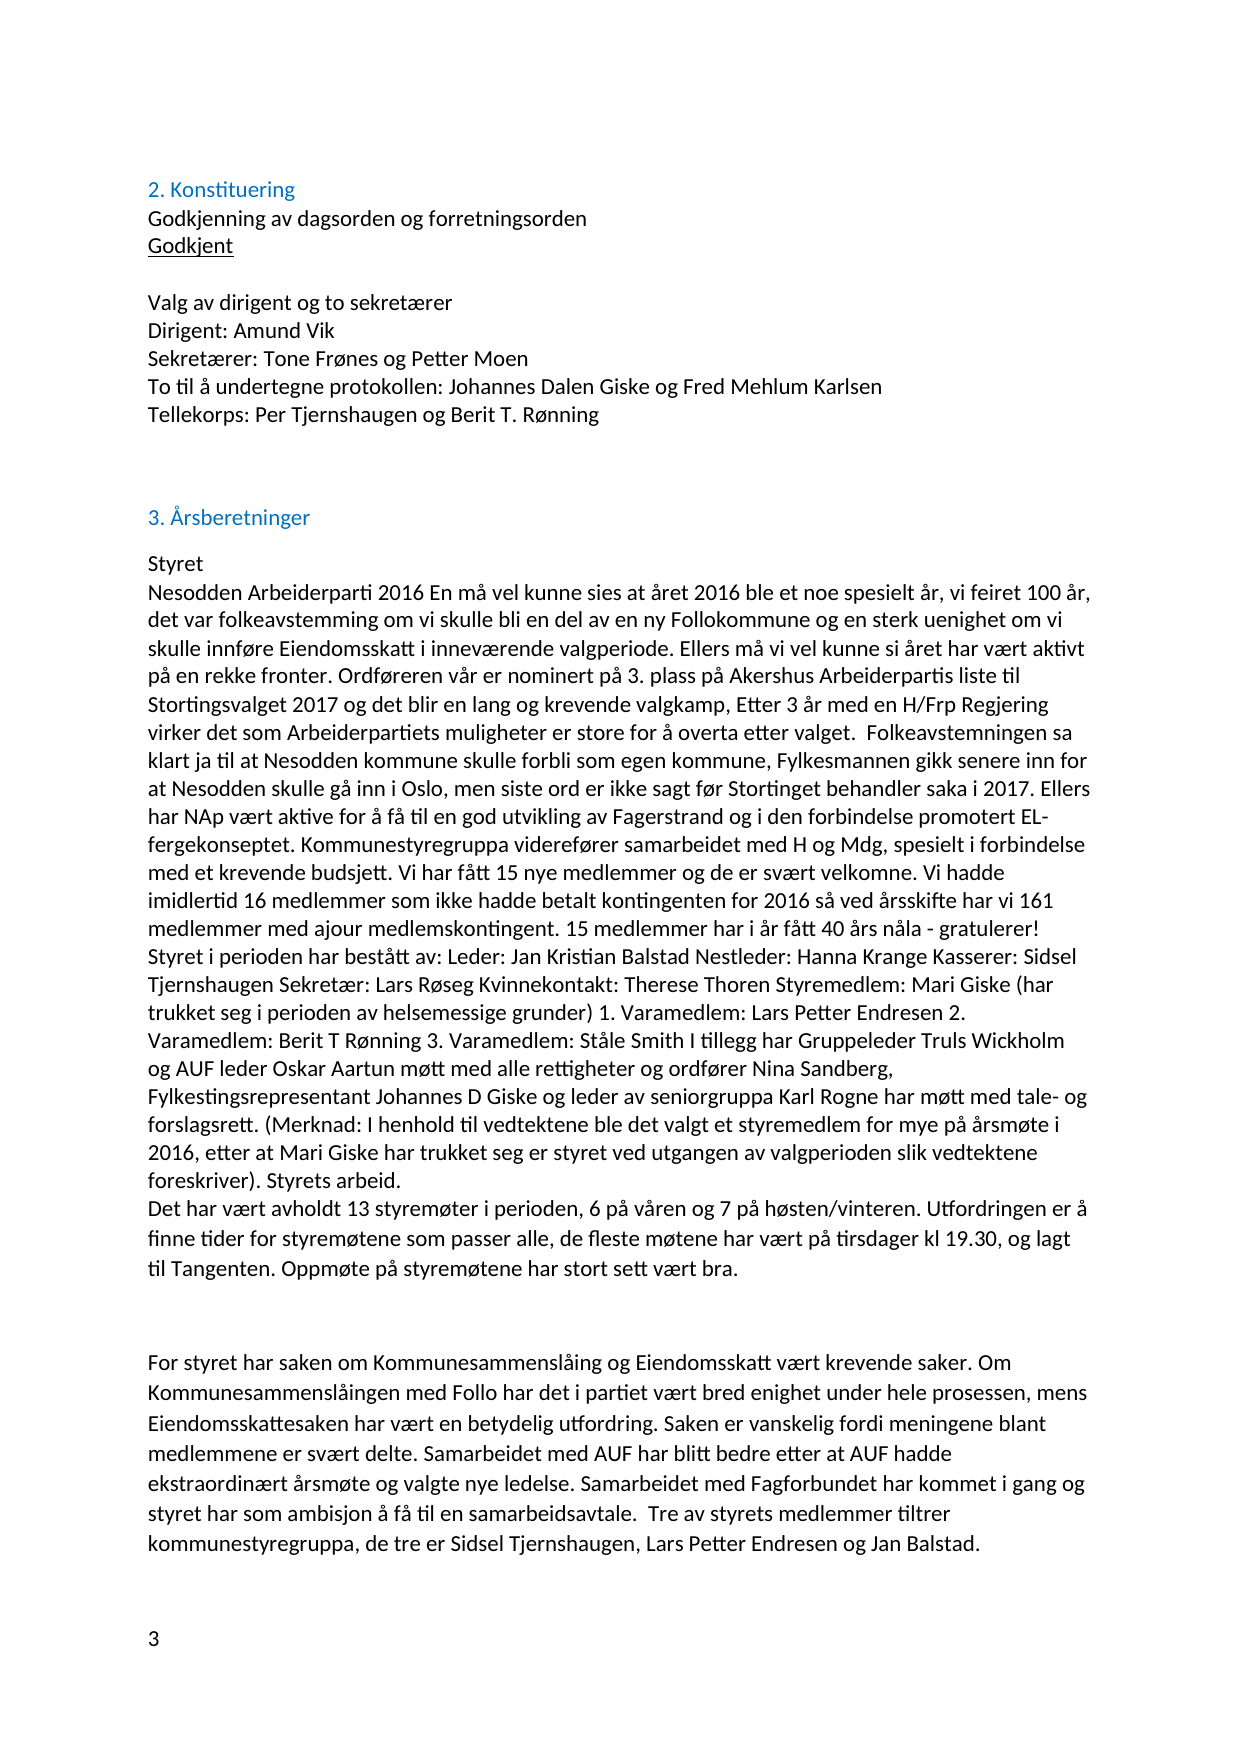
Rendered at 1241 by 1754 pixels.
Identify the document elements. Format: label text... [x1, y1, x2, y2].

text Godkjent [148, 232, 1093, 260]
text Valg av dirigent og to sekretærer [148, 288, 1093, 316]
text Sekretærer: Tone Frønes og Petter Moen [148, 344, 1093, 372]
text Styret [148, 549, 1093, 578]
text For styret har saken om Kommunesammenslåing og Eiendomsskatt vært krevende saker. Om Kommunesammenslåingen med Follo har det i partiet vært bred enighet under hele prosessen, mens Eiendomsskattesaken har vært en betydelig utfordring. Saken er vanskelig fordi meningene blant medlemmene er svært delte. Samarbeidet med AUF har blitt bedre etter at AUF hadde ekstraordinært årsmøte og valgte nye ledelse. Samarbeidet med Fagforbundet har kommet i gang og styret har som ambisjon å få til en samarbeidsavtale. Tre av styrets medlemmer tiltrer kommunestyregruppa, de tre er Sidsel Tjernshaugen, Lars Petter Endresen og Jan Balstad. [148, 1348, 1093, 1557]
text 2. Konstituering [148, 176, 1093, 204]
text Det har vært avholdt 13 styremøter i perioden, 6 på våren og 7 på høsten/vinteren. Utfordringen er å finne tider for styremøtene som passer alle, de fleste møtene har vært på tirsdager kl 19.30, og lagt til Tangenten. Oppmøte på styremøtene har stort sett vært bra. [148, 1194, 1093, 1282]
text Godkjenning av dagsorden og forretningsorden [148, 204, 1093, 232]
text 3. Årsberetninger [148, 503, 1093, 531]
text Nesodden Arbeiderparti 2016 En må vel kunne sies at året 2016 ble et noe spesielt år, vi feiret 100 år, det var folkeavstemming om vi skulle bli en del av en ny Follokommune og en sterk uenighet om vi skulle innføre Eiendomsskatt i inneværende valgperiode. Ellers må vi vel kunne si året har vært aktivt på en rekke fronter. Ordføreren vår er nominert på 3. plass på Akershus Arbeiderpartis liste til Stortingsvalget 2017 og det blir en lang og krevende valgkamp, Etter 3 år med en H/Frp Regjering virker det som Arbeiderpartiets muligheter er store for å overta etter valget. Folkeavstemningen sa klart ja til at Nesodden kommune skulle forbli som egen kommune, Fylkesmannen gikk senere inn for at Nesodden skulle gå inn i Oslo, men siste ord er ikke sagt før Stortinget behandler saka i 2017. Ellers har NAp vært aktive for å få til en god utvikling av Fagerstrand og i den forbindelse promotert EL-fergekonseptet. Kommunestyregruppa viderefører samarbeidet med H og Mdg, spesielt i forbindelse med et krevende budsjett. Vi har fått 15 nye medlemmer og de er svært velkomne. Vi hadde imidlertid 16 medlemmer som ikke hadde betalt kontingenten for 2016 så ved årsskifte har vi 161 medlemmer med ajour medlemskontingent. 15 medlemmer har i år fått 40 års nåla - gratulerer! Styret i perioden har bestått av: Leder: Jan Kristian Balstad Nestleder: Hanna Krange Kasserer: Sidsel Tjernshaugen Sekretær: Lars Røseg Kvinnekontakt: Therese Thoren Styremedlem: Mari Giske (har trukket seg i perioden av helsemessige grunder) 1. Varamedlem: Lars Petter Endresen 2. Varamedlem: Berit T Rønning 3. Varamedlem: Ståle Smith I tillegg har Gruppeleder Truls Wickholm og AUF leder Oskar Aartun møtt med alle rettigheter og ordfører Nina Sandberg, Fylkestingsrepresentant Johannes D Giske og leder av seniorgruppa Karl Rogne har møtt med tale- og forslagsrett. (Merknad: I henhold til vedtektene ble det valgt et styremedlem for mye på årsmøte i 2016, etter at Mari Giske har trukket seg er styret ved utgangen av valgperioden slik vedtektene foreskriver). Styrets arbeid. [148, 578, 1093, 1194]
text Dirigent: Amund Vik [148, 316, 1093, 344]
text Tellekorps: Per Tjernshaugen og Berit T. Rønning [148, 400, 1093, 428]
text To til å undertegne protokollen: Johannes Dalen Giske og Fred Mehlum Karlsen [148, 372, 1093, 400]
